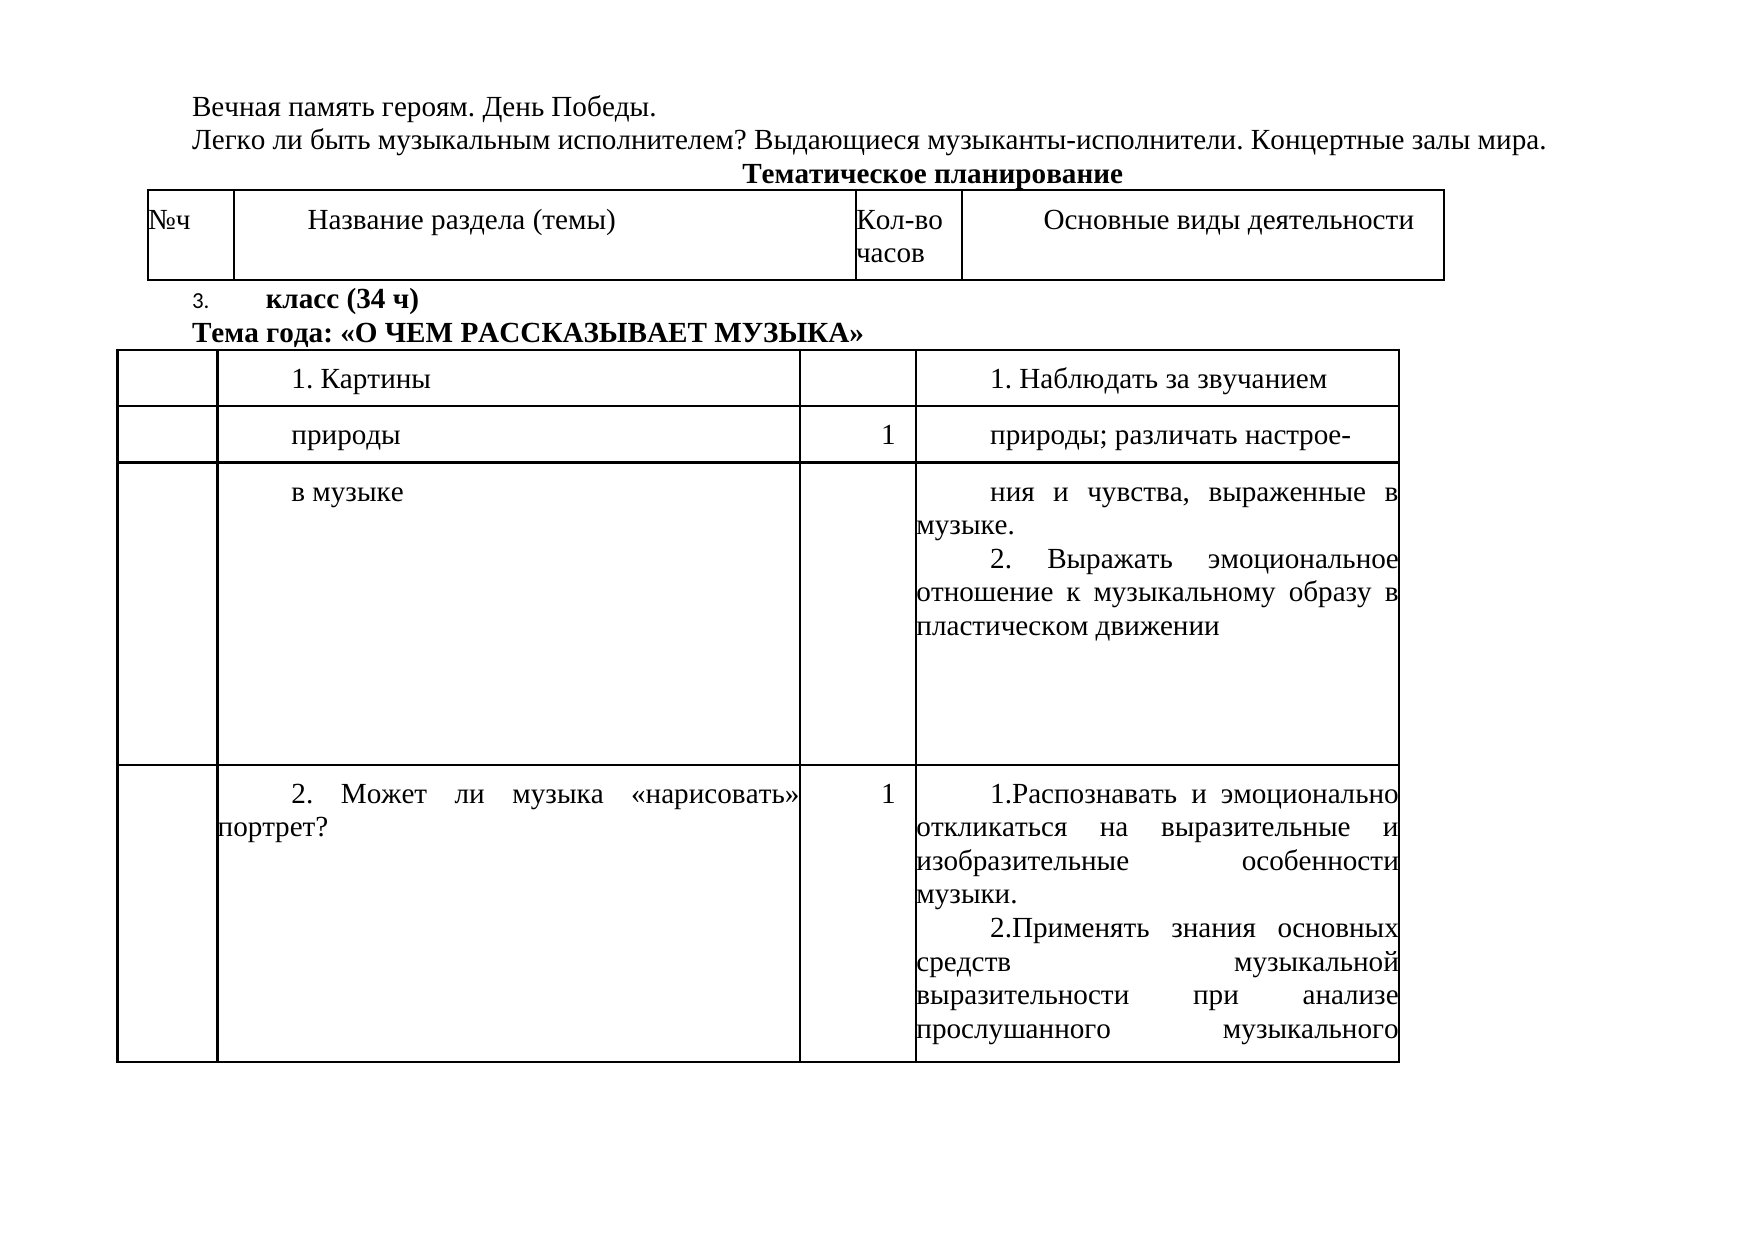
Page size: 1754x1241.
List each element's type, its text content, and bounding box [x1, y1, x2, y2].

table_header 1. Наблюдать за звучанием [917, 351, 1398, 405]
text Тематическое планирование [156, 156, 1636, 189]
table_cell [119, 464, 216, 763]
table_header №ч [149, 191, 233, 279]
table_cell природы; различать настрое- [917, 407, 1398, 461]
table_cell [119, 407, 216, 461]
table_header [119, 351, 216, 405]
table_cell [801, 464, 915, 763]
list класс (34 ч) [118, 281, 1636, 315]
text Легко ли быть музыкальным исполнителем? Выдающиеся музыканты-исполнители. Концертные залы мира. [118, 122, 1636, 156]
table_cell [219, 766, 799, 1061]
table_cell 1 [801, 407, 915, 461]
table_cell природы [219, 407, 799, 461]
table_header 1. Картины [219, 351, 799, 405]
table_cell 1 [801, 766, 915, 1061]
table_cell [917, 766, 1398, 1061]
table_header [801, 351, 915, 405]
table_cell [119, 766, 216, 1061]
text Тема года: «О ЧЕМ РАССКАЗЫВАЕТ МУЗЫКА» [118, 315, 1636, 348]
table_cell в музыке [219, 464, 799, 763]
table_header Кол-во часов [857, 191, 961, 279]
text Вечная память героям. День Победы. [118, 89, 1636, 122]
table_header Название раздела (темы) [235, 191, 855, 279]
table_cell ния и чувства, выраженные в музыке. 2. Выражать эмоциональное отношение к музыкальному образу в пластическом движении [917, 464, 1398, 763]
table_header Основные виды деятельности [963, 191, 1443, 279]
